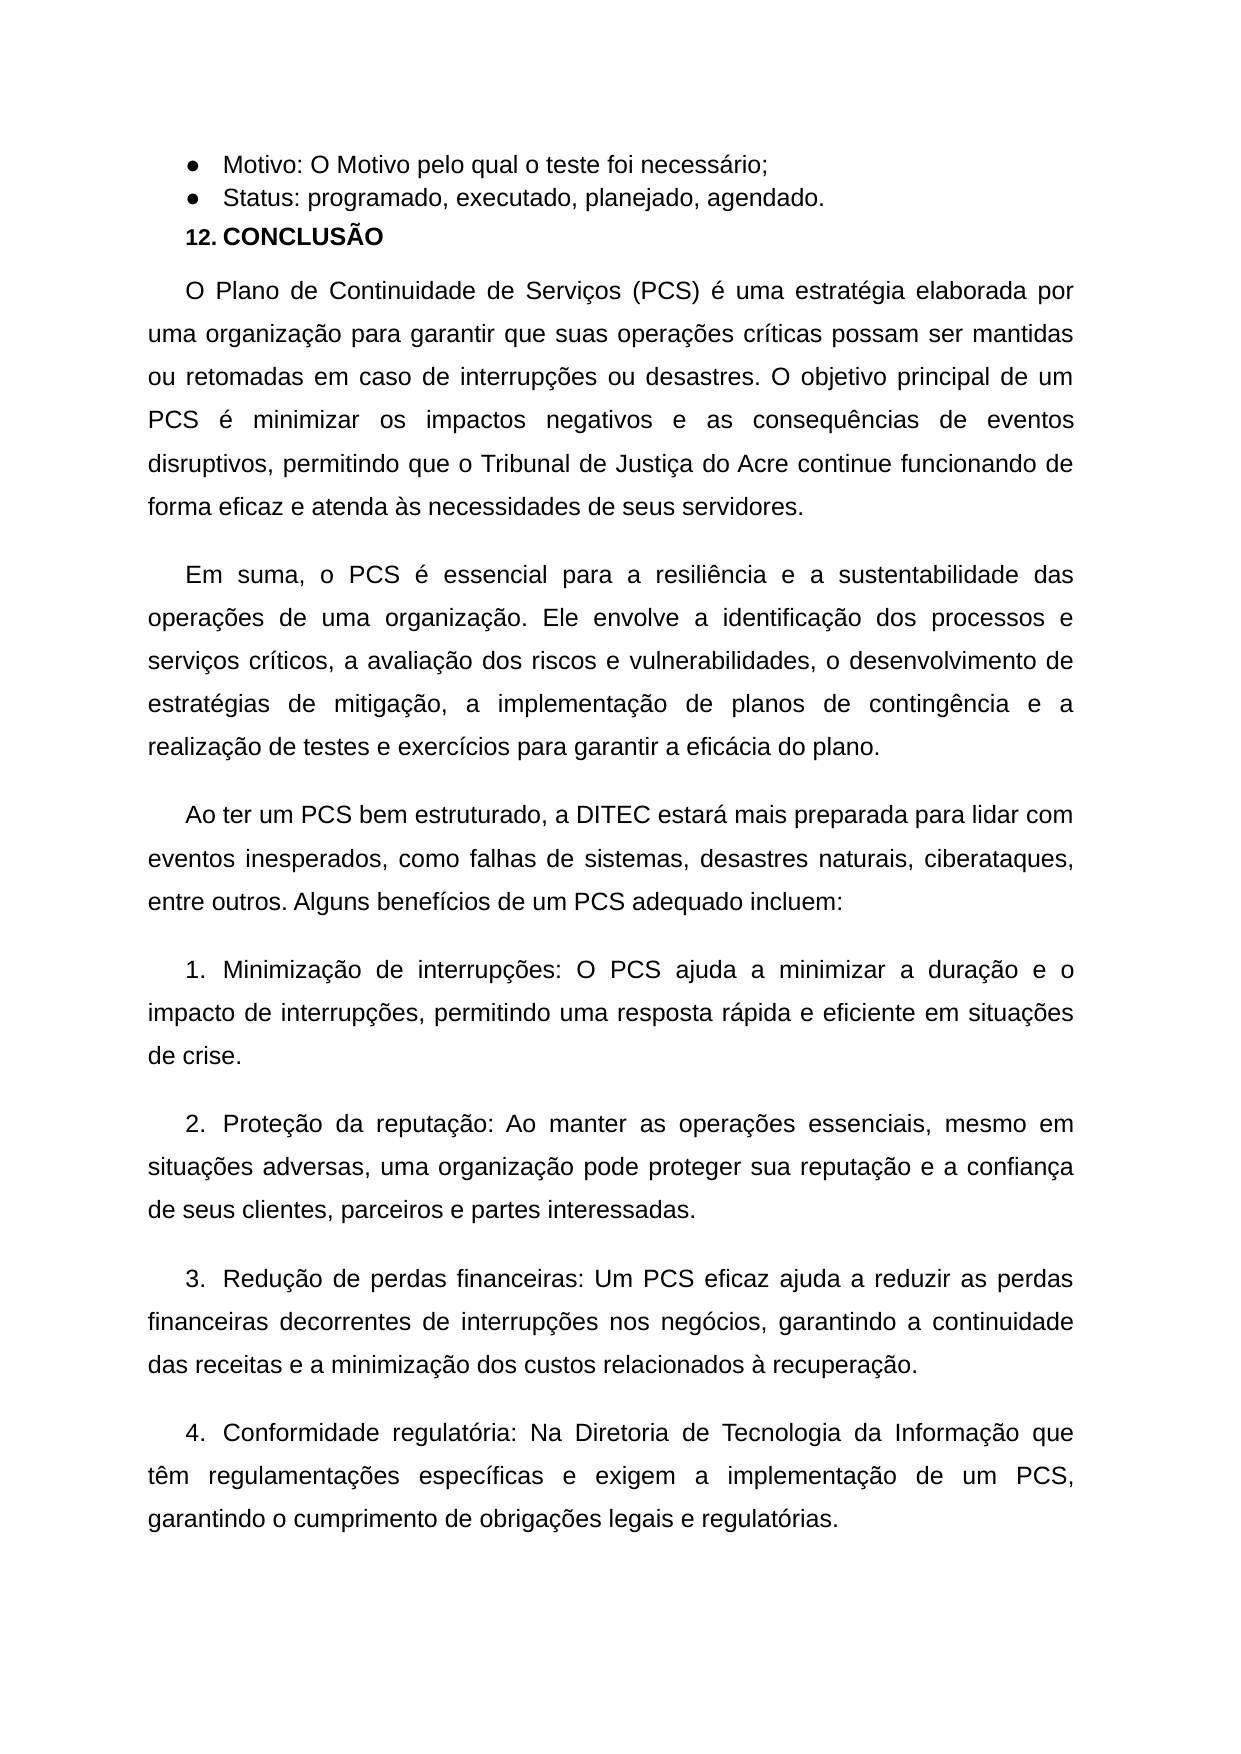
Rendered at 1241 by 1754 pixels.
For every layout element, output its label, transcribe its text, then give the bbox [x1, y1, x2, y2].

text 4. Conformidade regulatória: Na Diretoria de Tecnologia da Informação que têm regulamentações específicas e exigem a implementação de um PCS, garantindo o cumprimento de obrigações legais e regulatórias. [148, 1418, 1075, 1533]
text Em suma, o PCS é essencial para a resiliência e a sustentabilidade das operações de uma organização. Ele envolve a identificação dos processos e serviços críticos, a avaliação dos riscos e vulnerabilidades, o desenvolvimento de estratégias de mitigação, a implementação de planos de contingência e a realização de testes e exercícios para garantir a eficácia do plano. [148, 560, 1075, 761]
list Motivo: O Motivo pelo qual o teste foi necessário; [185, 150, 1090, 179]
text O Plano de Continuidade de Serviços (PCS) é uma estratégia elaborada por uma organização para garantir que suas operações críticas possam ser mantidas ou retomadas em caso de interrupções ou desastres. O objetivo principal de um PCS é minimizar os impactos negativos e as consequências de eventos disruptivos, permitindo que o Tribunal de Justiça do Acre continue funcionando de forma eficaz e atenda às necessidades de seus servidores. [148, 276, 1075, 520]
text 1. Minimização de interrupções: O PCS ajuda a minimizar a duração e o impacto de interrupções, permitindo uma resposta rápida e eficiente em situações de crise. [148, 955, 1075, 1070]
text 3. Redução de perdas financeiras: Um PCS eficaz ajuda a reduzir as perdas financeiras decorrentes de interrupções nos negócios, garantindo a continuidade das receitas e a minimização dos custos relacionados à recuperação. [148, 1263, 1075, 1378]
text Ao ter um PCS bem estruturado, a DITEC estará mais preparada para lidar com eventos inesperados, como falhas de sistemas, desastres naturais, ciberataques, entre outros. Alguns benefícios de um PCS adequado incluem: [148, 800, 1075, 915]
text 2. Proteção da reputação: Ao manter as operações essenciais, mesmo em situações adversas, uma organização pode proteger sua reputação e a confiança de seus clientes, parceiros e partes interessadas. [148, 1109, 1075, 1224]
subtitle CONCLUSÃO [185, 222, 1090, 251]
list Status: programado, executado, planejado, agendado. [185, 183, 1090, 212]
